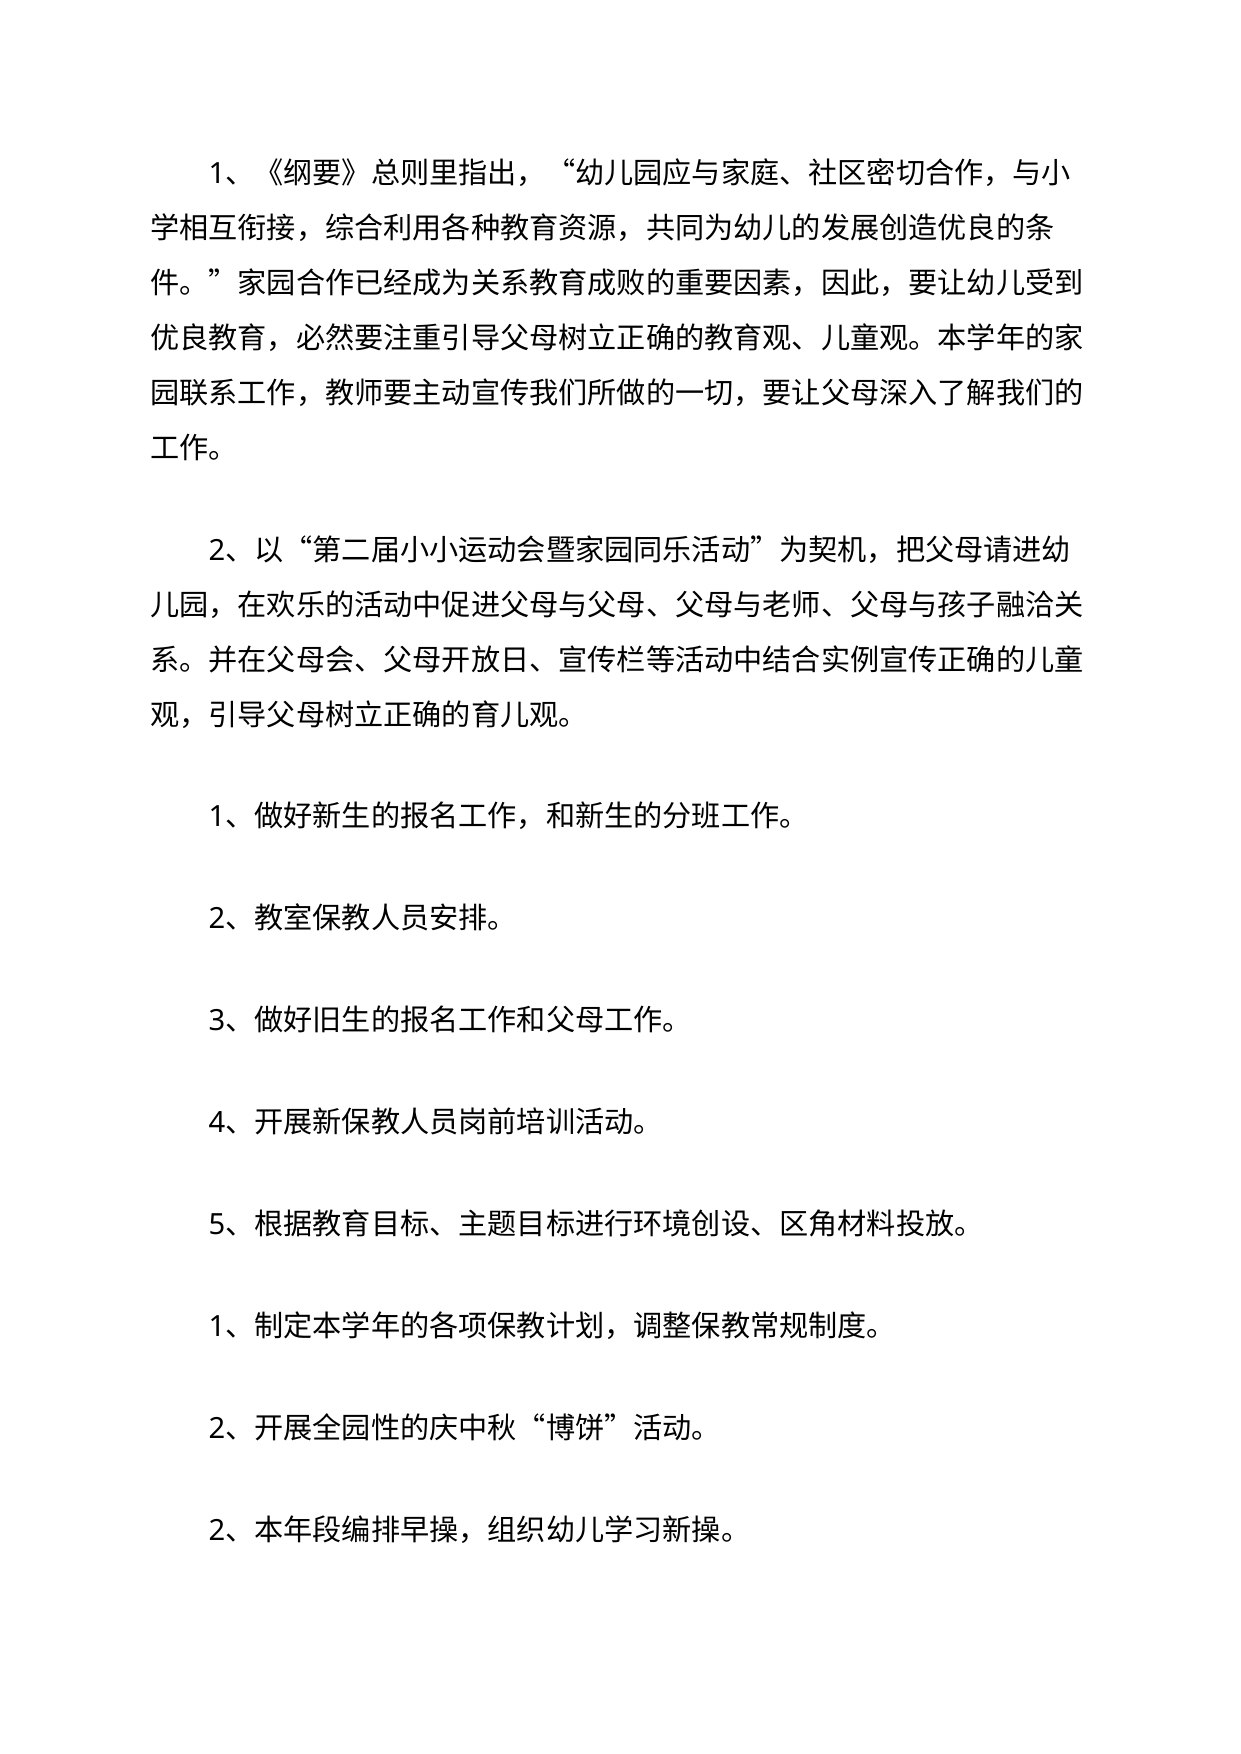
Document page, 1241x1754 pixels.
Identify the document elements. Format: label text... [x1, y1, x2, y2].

text 1、做好新生的报名工作，和新生的分班工作。 [150, 793, 1090, 835]
text 2、以“第二届小小运动会暨家园同乐活动”为契机，把父母请进幼儿园，在欢乐的活动中促进父母与父母、父母与老师、父母与孩子融洽关系。并在父母会、父母开放日、宣传栏等活动中结合实例宣传正确的儿童观，引导父母树立正确的育儿观。 [150, 526, 1090, 733]
text 2、开展全园性的庆中秋“博饼”活动。 [150, 1405, 1090, 1447]
text 4、开展新保教人员岗前培训活动。 [150, 1099, 1090, 1141]
text 1、制定本学年的各项保教计划，调整保教常规制度。 [150, 1303, 1090, 1345]
text 2、教室保教人员安排。 [150, 895, 1090, 937]
text 2、本年段编排早操，组织幼儿学习新操。 [150, 1507, 1090, 1549]
text 3、做好旧生的报名工作和父母工作。 [150, 997, 1090, 1039]
text 1、《纲要》总则里指出，“幼儿园应与家庭、社区密切合作，与小学相互衔接，综合利用各种教育资源，共同为幼儿的发展创造优良的条件。”家园合作已经成为关系教育成败的重要因素，因此，要让幼儿受到优良教育，必然要注重引导父母树立正确的教育观、儿童观。本学年的家园联系工作，教师要主动宣传我们所做的一切，要让父母深入了解我们的工作。 [150, 150, 1090, 467]
text 5、根据教育目标、主题目标进行环境创设、区角材料投放。 [150, 1201, 1090, 1243]
